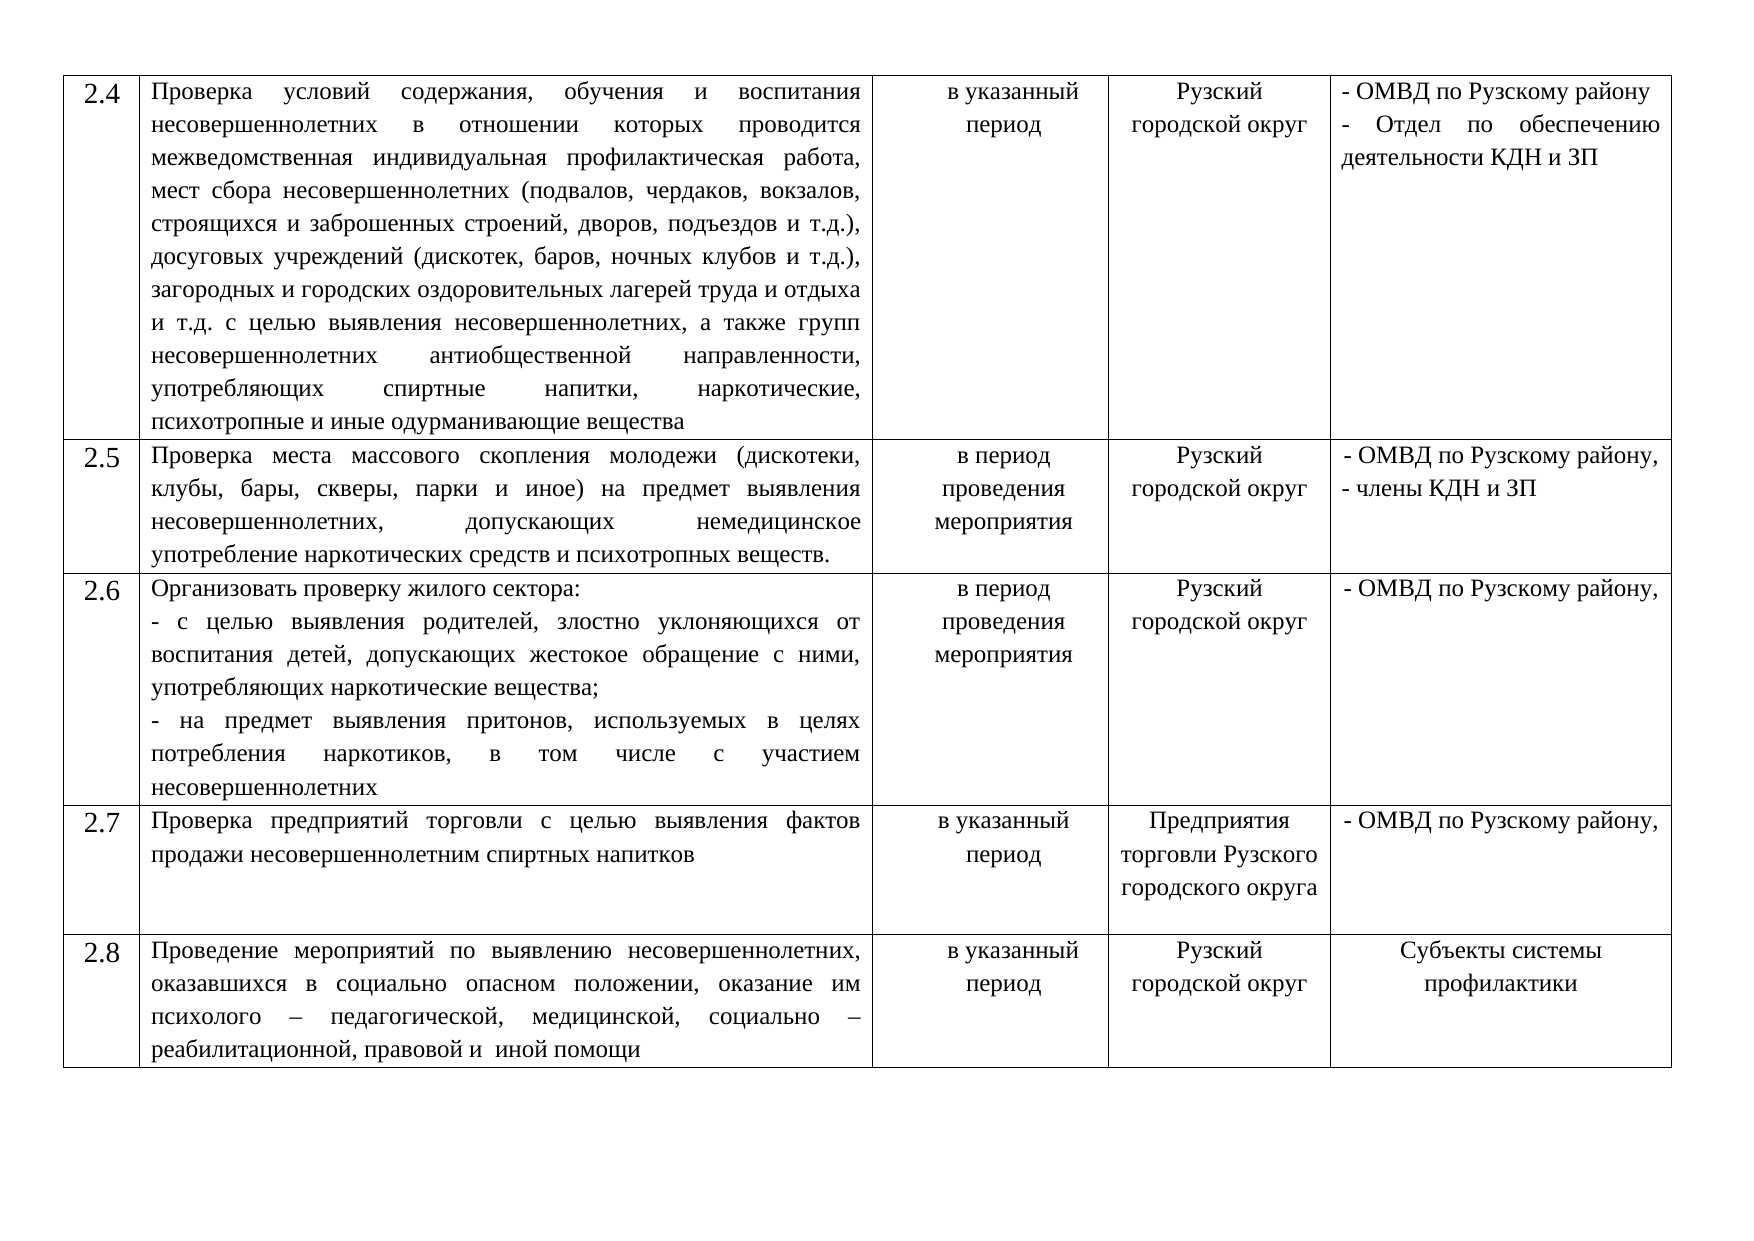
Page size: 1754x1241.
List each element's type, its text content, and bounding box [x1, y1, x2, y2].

table_cell 2.6 [64, 574, 139, 804]
table_cell Предприятия торговли Рузского городского округа [1109, 806, 1330, 934]
table_cell - ОМВД по Рузскому району, - члены КДН и ЗП [1331, 440, 1671, 572]
table_cell в период проведения мероприятия [873, 574, 1108, 804]
table_cell в период проведения мероприятия [873, 440, 1108, 572]
table_cell в указанный период [873, 76, 1108, 439]
table_cell - ОМВД по Рузскому району - Отдел по обеспечению деятельности КДН и ЗП [1331, 76, 1671, 439]
table_cell в указанный период [873, 806, 1108, 934]
table_cell Рузский городской округ [1109, 574, 1330, 804]
table_cell Проверка предприятий торговли с целью выявления фактов продажи несовершеннолетним спиртных напитков [140, 806, 872, 934]
table_cell в указанный период [873, 935, 1108, 1067]
table_cell 2.7 [64, 806, 139, 934]
table_cell Организовать проверку жилого сектора: - с целью выявления родителей, злостно уклоняющихся от воспитания детей, допускающих жестокое обращение с ними, употребляющих наркотические вещества; - на предмет выявления притонов, используемых в целях потребления наркотиков, в том числе с участием несовершеннолетних [140, 574, 872, 804]
table_cell 2.5 [64, 440, 139, 572]
table_cell Субъекты системы профилактики [1331, 935, 1671, 1067]
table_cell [1109, 76, 1330, 439]
table_cell 2.8 [64, 935, 139, 1067]
table_cell Проведение мероприятий по выявлению несовершеннолетних, оказавшихся в социально опасном положении, оказание им психолого – педагогической, медицинской, социально – реабилитационной, правовой и иной помощи [140, 935, 872, 1067]
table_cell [1109, 935, 1330, 1067]
table_cell - ОМВД по Рузскому району, [1331, 574, 1671, 804]
table_cell Рузский городской округ [1109, 440, 1330, 572]
table_cell Проверка условий содержания, обучения и воспитания несовершеннолетних в отношении которых проводится межведомственная индивидуальная профилактическая работа, мест сбора несовершеннолетних (подвалов, чердаков, вокзалов, строящихся и заброшенных строений, дворов, подъездов и т.д.), досуговых учреждений (дискотек, баров, ночных клубов и т.д.), загородных и городских оздоровительных лагерей труда и отдыха и т.д. с целью выявления несовершеннолетних, а также групп несовершеннолетних антиобщественной направленности, употребляющих спиртные напитки, наркотические, психотропные и иные одурманивающие вещества [140, 76, 872, 439]
table_cell Проверка места массового скопления молодежи (дискотеки, клубы, бары, скверы, парки и иное) на предмет выявления несовершеннолетних, допускающих немедицинское употребление наркотических средств и психотропных веществ. [140, 440, 872, 572]
table_cell - ОМВД по Рузскому району, [1331, 806, 1671, 934]
table_cell 2.4 [64, 76, 139, 439]
